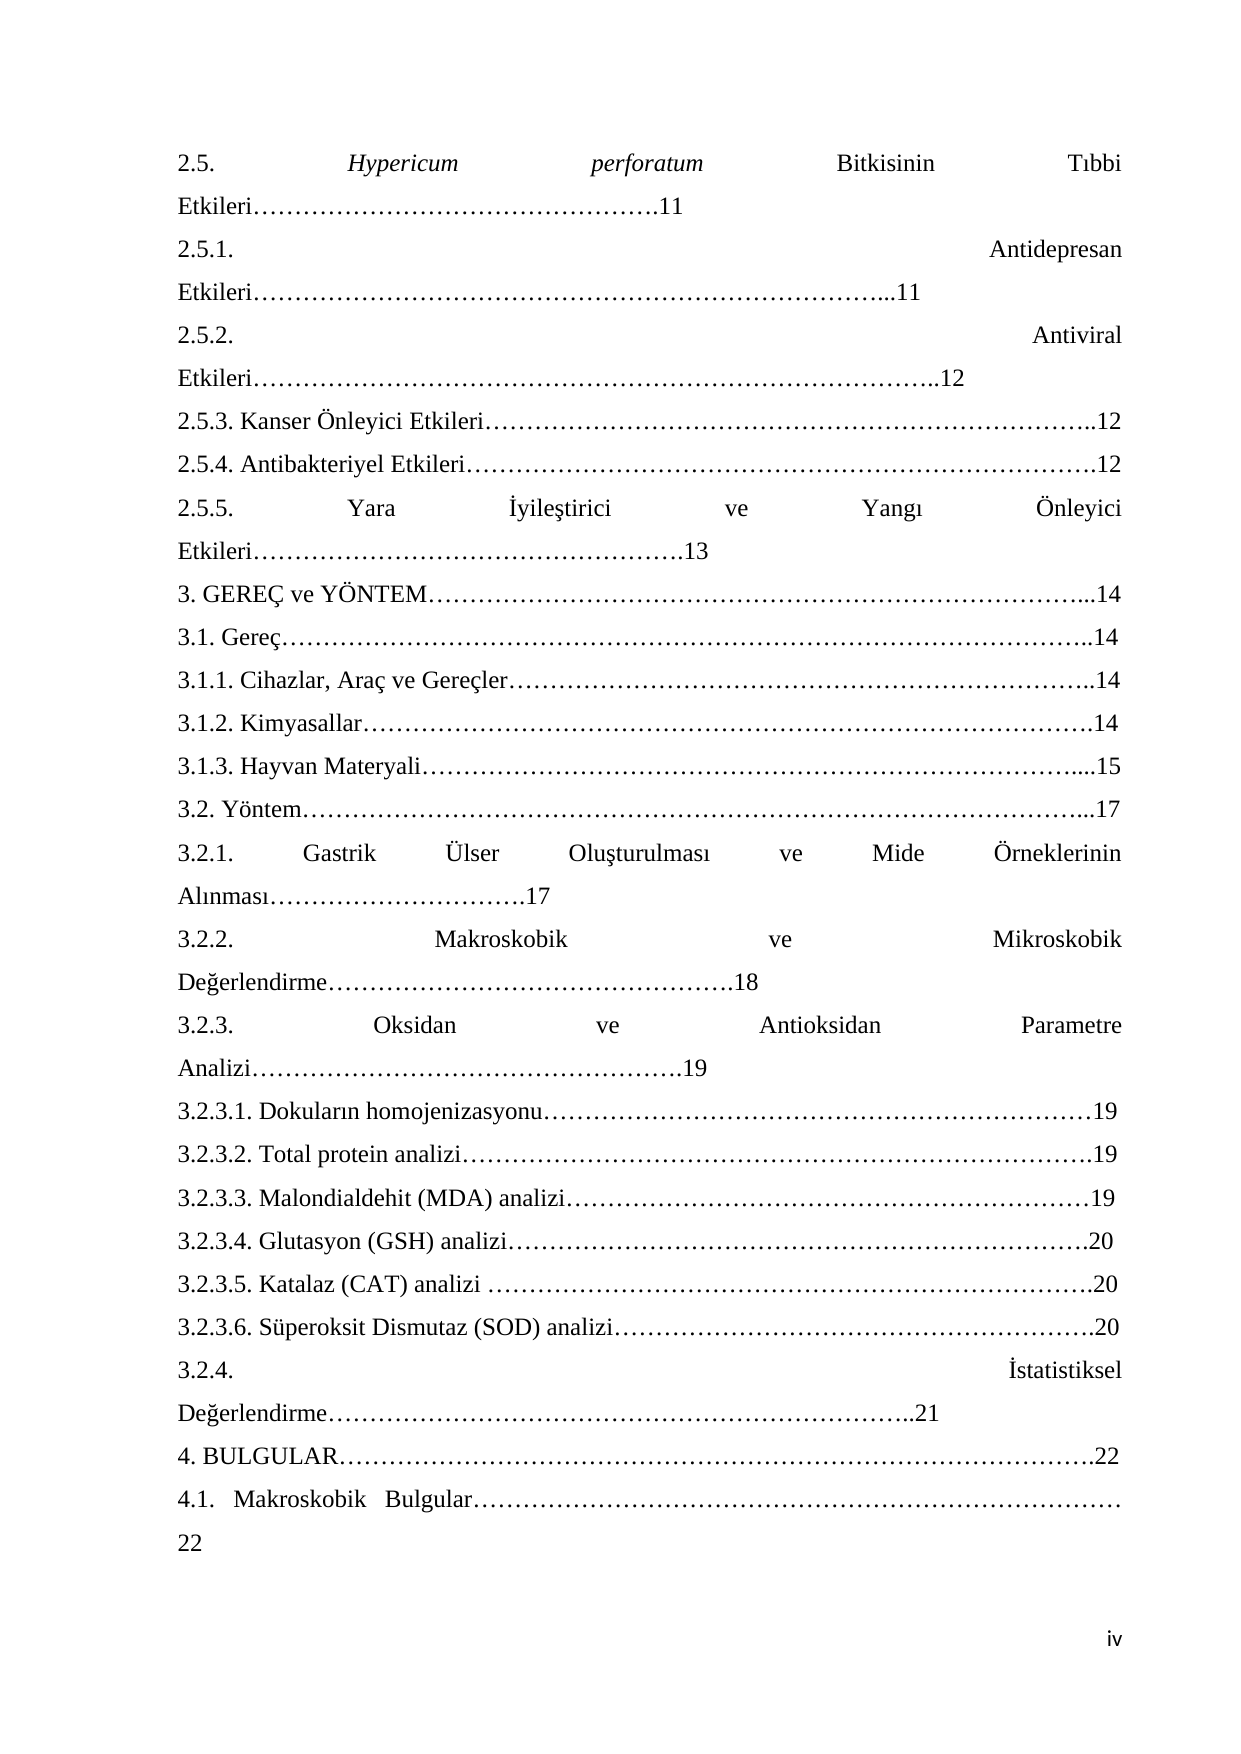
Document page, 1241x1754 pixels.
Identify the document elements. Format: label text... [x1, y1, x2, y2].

text 4. BULGULAR……………………………………………………………………………….22 [177, 1441, 1122, 1470]
text 2.5. Hypericum perforatum Bitkisinin Tıbbi Etkileri………………………………………….11 [177, 148, 1122, 219]
text 3.2.3.3. Malondialdehit (MDA) analizi………………………………………………………19 [177, 1183, 1122, 1211]
text 4.1. Makroskobik Bulgular……………………………………………………………………22 [177, 1484, 1122, 1556]
text 2.5.4. Antibakteriyel Etkileri………………………………………………………………….12 [177, 449, 1122, 478]
text 3.2.3.1. Dokuların homojenizasyonu…………………………………………………………19 [177, 1096, 1122, 1125]
text 3.2.1. Gastrik Ülser Oluşturulması ve Mide Örneklerinin Alınması………………………….17 [177, 838, 1122, 909]
text 2.5.1. Antidepresan Etkileri…………………………………………………………………...11 [177, 234, 1122, 306]
text 2.5.2. Antiviral Etkileri………………………………………………………………………..12 [177, 320, 1122, 392]
text 3.2.4. İstatistiksel Değerlendirme……………………………………………………………..21 [177, 1355, 1122, 1427]
text 3.1.1. Cihazlar, Araç ve Gereçler……………………………………………………………..14 [177, 665, 1122, 694]
text 3. GEREÇ ve YÖNTEM……………………………………………………………………...14 [177, 579, 1122, 608]
text 3.2.3.2. Total protein analizi………………………………………………………………….19 [177, 1139, 1122, 1168]
text 3.1.3. Hayvan Materyali……………………………………………………………………....15 [177, 751, 1122, 780]
text 3.2.3.5. Katalaz (CAT) analizi ……………………………………………………………….20 [177, 1269, 1122, 1298]
text 3.2.3.6. Süperoksit Dismutaz (SOD) analizi………………………………………………….20 [177, 1312, 1122, 1341]
text 3.2.3. Oksidan ve Antioksidan Parametre Analizi…………………………………………….19 [177, 1010, 1122, 1082]
text 2.5.3. Kanser Önleyici Etkileri………………………………………………………………..12 [177, 406, 1122, 435]
text 3.1.2. Kimyasallar…………………………………………………………………………….14 [177, 708, 1122, 737]
text 3.1. Gereç……………………………………………………………………………………..14 [177, 622, 1122, 651]
text 3.2.2. Makroskobik ve Mikroskobik Değerlendirme………………………………………….18 [177, 924, 1122, 996]
text 2.5.5. Yara İyileştirici ve Yangı Önleyici Etkileri…………………………………………….13 [177, 493, 1122, 564]
text 3.2.3.4. Glutasyon (GSH) analizi…………………………………………………………….20 [177, 1226, 1122, 1254]
text 3.2. Yöntem…………………………………………………………………………………...17 [177, 794, 1122, 823]
